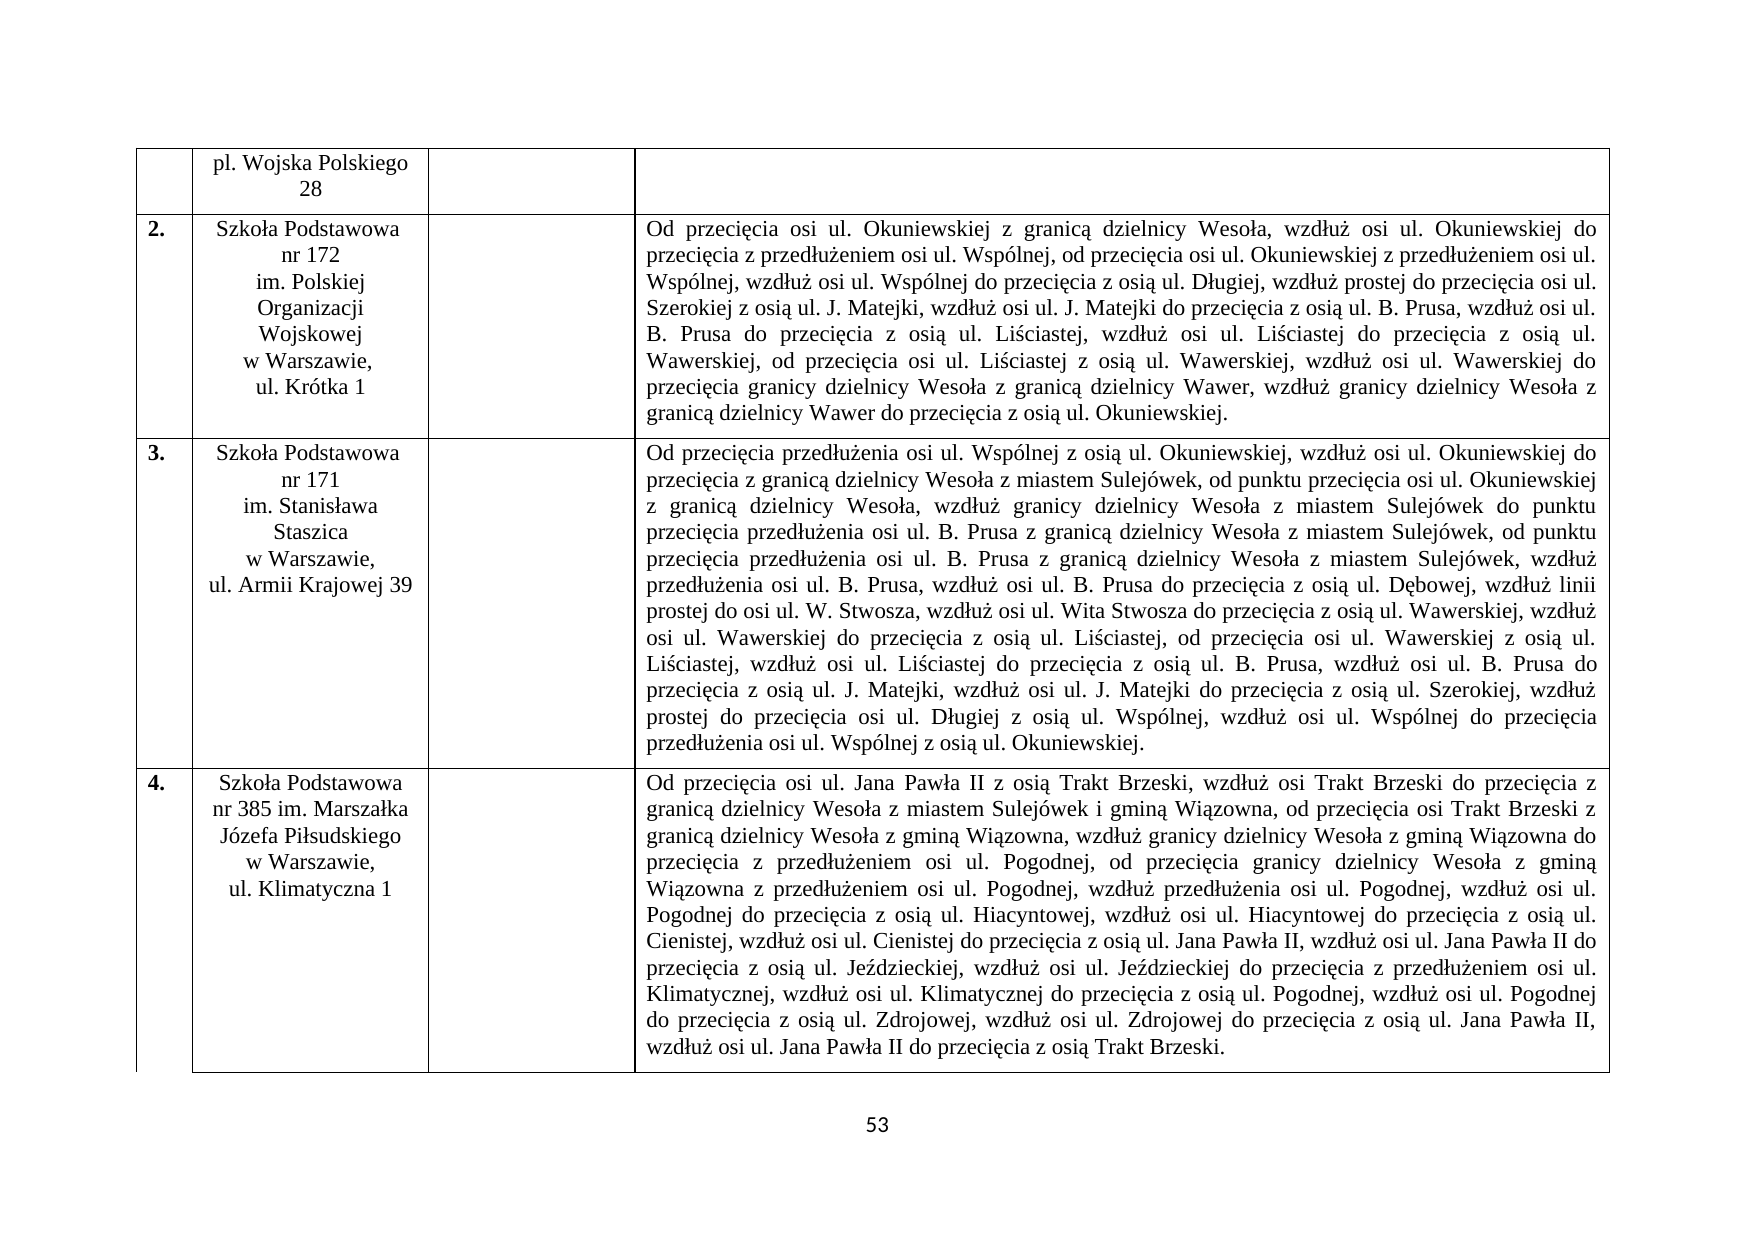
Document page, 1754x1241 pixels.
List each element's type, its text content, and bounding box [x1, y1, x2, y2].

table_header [193, 149, 428, 214]
table_cell [429, 769, 634, 1072]
table_cell Od przecięcia osi ul. Okuniewskiej z granicą dzielnicy Wesoła, wzdłuż osi ul. Okuniewskiej do przecięcia z przedłużeniem osi ul. Wspólnej, od przecięcia osi ul. Okuniewskiej z przedłużeniem osi ul. Wspólnej, wzdłuż osi ul. Wspólnej do przecięcia z osią ul. Długiej, wzdłuż prostej do przecięcia osi ul. Szerokiej z osią ul. J. Matejki, wzdłuż osi ul. J. Matejki do przecięcia z osią ul. B. Prusa, wzdłuż osi ul. B. Prusa do przecięcia z osią ul. Liściastej, wzdłuż osi ul. Liściastej do przecięcia z osią ul. Wawerskiej, od przecięcia osi ul. Liściastej z osią ul. Wawerskiej, wzdłuż osi ul. Wawerskiej do przecięcia granicy dzielnicy Wesoła z granicą dzielnicy Wawer, wzdłuż granicy dzielnicy Wesoła z granicą dzielnicy Wawer do przecięcia z osią ul. Okuniewskiej. [636, 215, 1609, 438]
table_cell [137, 769, 192, 1072]
table_cell [429, 215, 634, 438]
table_cell Od przecięcia osi ul. Jana Pawła II z osią Trakt Brzeski, wzdłuż osi Trakt Brzeski do przecięcia z granicą dzielnicy Wesoła z miastem Sulejówek i gminą Wiązowna, od przecięcia osi Trakt Brzeski z granicą dzielnicy Wesoła z gminą Wiązowna, wzdłuż granicy dzielnicy Wesoła z gminą Wiązowna do przecięcia z przedłużeniem osi ul. Pogodnej, od przecięcia granicy dzielnicy Wesoła z gminą Wiązowna z przedłużeniem osi ul. Pogodnej, wzdłuż przedłużenia osi ul. Pogodnej, wzdłuż osi ul. Pogodnej do przecięcia z osią ul. Hiacyntowej, wzdłuż osi ul. Hiacyntowej do przecięcia z osią ul. Cienistej, wzdłuż osi ul. Cienistej do przecięcia z osią ul. Jana Pawła II, wzdłuż osi ul. Jana Pawła II do przecięcia z osią ul. Jeździeckiej, wzdłuż osi ul. Jeździeckiej do przecięcia z przedłużeniem osi ul. Klimatycznej, wzdłuż osi ul. Klimatycznej do przecięcia z osią ul. Pogodnej, wzdłuż osi ul. Pogodnej do przecięcia z osią ul. Zdrojowej, wzdłuż osi ul. Zdrojowej do przecięcia z osią ul. Jana Pawła II, wzdłuż osi ul. Jana Pawła II do przecięcia z osią Trakt Brzeski. [636, 769, 1609, 1072]
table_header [636, 149, 1609, 214]
table_cell [429, 439, 634, 768]
table_cell Szkoła Podstawowa nr 171 im. Stanisława Staszica w Warszawie, ul. Armii Krajowej 39 [193, 439, 428, 768]
table_cell Szkoła Podstawowa nr 172 im. Polskiej Organizacji Wojskowej w Warszawie, ul. Krótka 1 [193, 215, 428, 438]
table_header [429, 149, 634, 214]
table_cell [137, 215, 192, 438]
table_cell [137, 439, 192, 768]
table_cell Od przecięcia przedłużenia osi ul. Wspólnej z osią ul. Okuniewskiej, wzdłuż osi ul. Okuniewskiej do przecięcia z granicą dzielnicy Wesoła z miastem Sulejówek, od punktu przecięcia osi ul. Okuniewskiej z granicą dzielnicy Wesoła, wzdłuż granicy dzielnicy Wesoła z miastem Sulejówek do punktu przecięcia przedłużenia osi ul. B. Prusa z granicą dzielnicy Wesoła z miastem Sulejówek, od punktu przecięcia przedłużenia osi ul. B. Prusa z granicą dzielnicy Wesoła z miastem Sulejówek, wzdłuż przedłużenia osi ul. B. Prusa, wzdłuż osi ul. B. Prusa do przecięcia z osią ul. Dębowej, wzdłuż linii prostej do osi ul. W. Stwosza, wzdłuż osi ul. Wita Stwosza do przecięcia z osią ul. Wawerskiej, wzdłuż osi ul. Wawerskiej do przecięcia z osią ul. Liściastej, od przecięcia osi ul. Wawerskiej z osią ul. Liściastej, wzdłuż osi ul. Liściastej do przecięcia z osią ul. B. Prusa, wzdłuż osi ul. B. Prusa do przecięcia z osią ul. J. Matejki, wzdłuż osi ul. J. Matejki do przecięcia z osią ul. Szerokiej, wzdłuż prostej do przecięcia osi ul. Długiej z osią ul. Wspólnej, wzdłuż osi ul. Wspólnej do przecięcia przedłużenia osi ul. Wspólnej z osią ul. Okuniewskiej. [636, 439, 1609, 768]
table_header [137, 149, 192, 214]
table_cell Szkoła Podstawowa nr 385 im. Marszałka Józefa Piłsudskiego w Warszawie, ul. Klimatyczna 1 [193, 769, 428, 1072]
